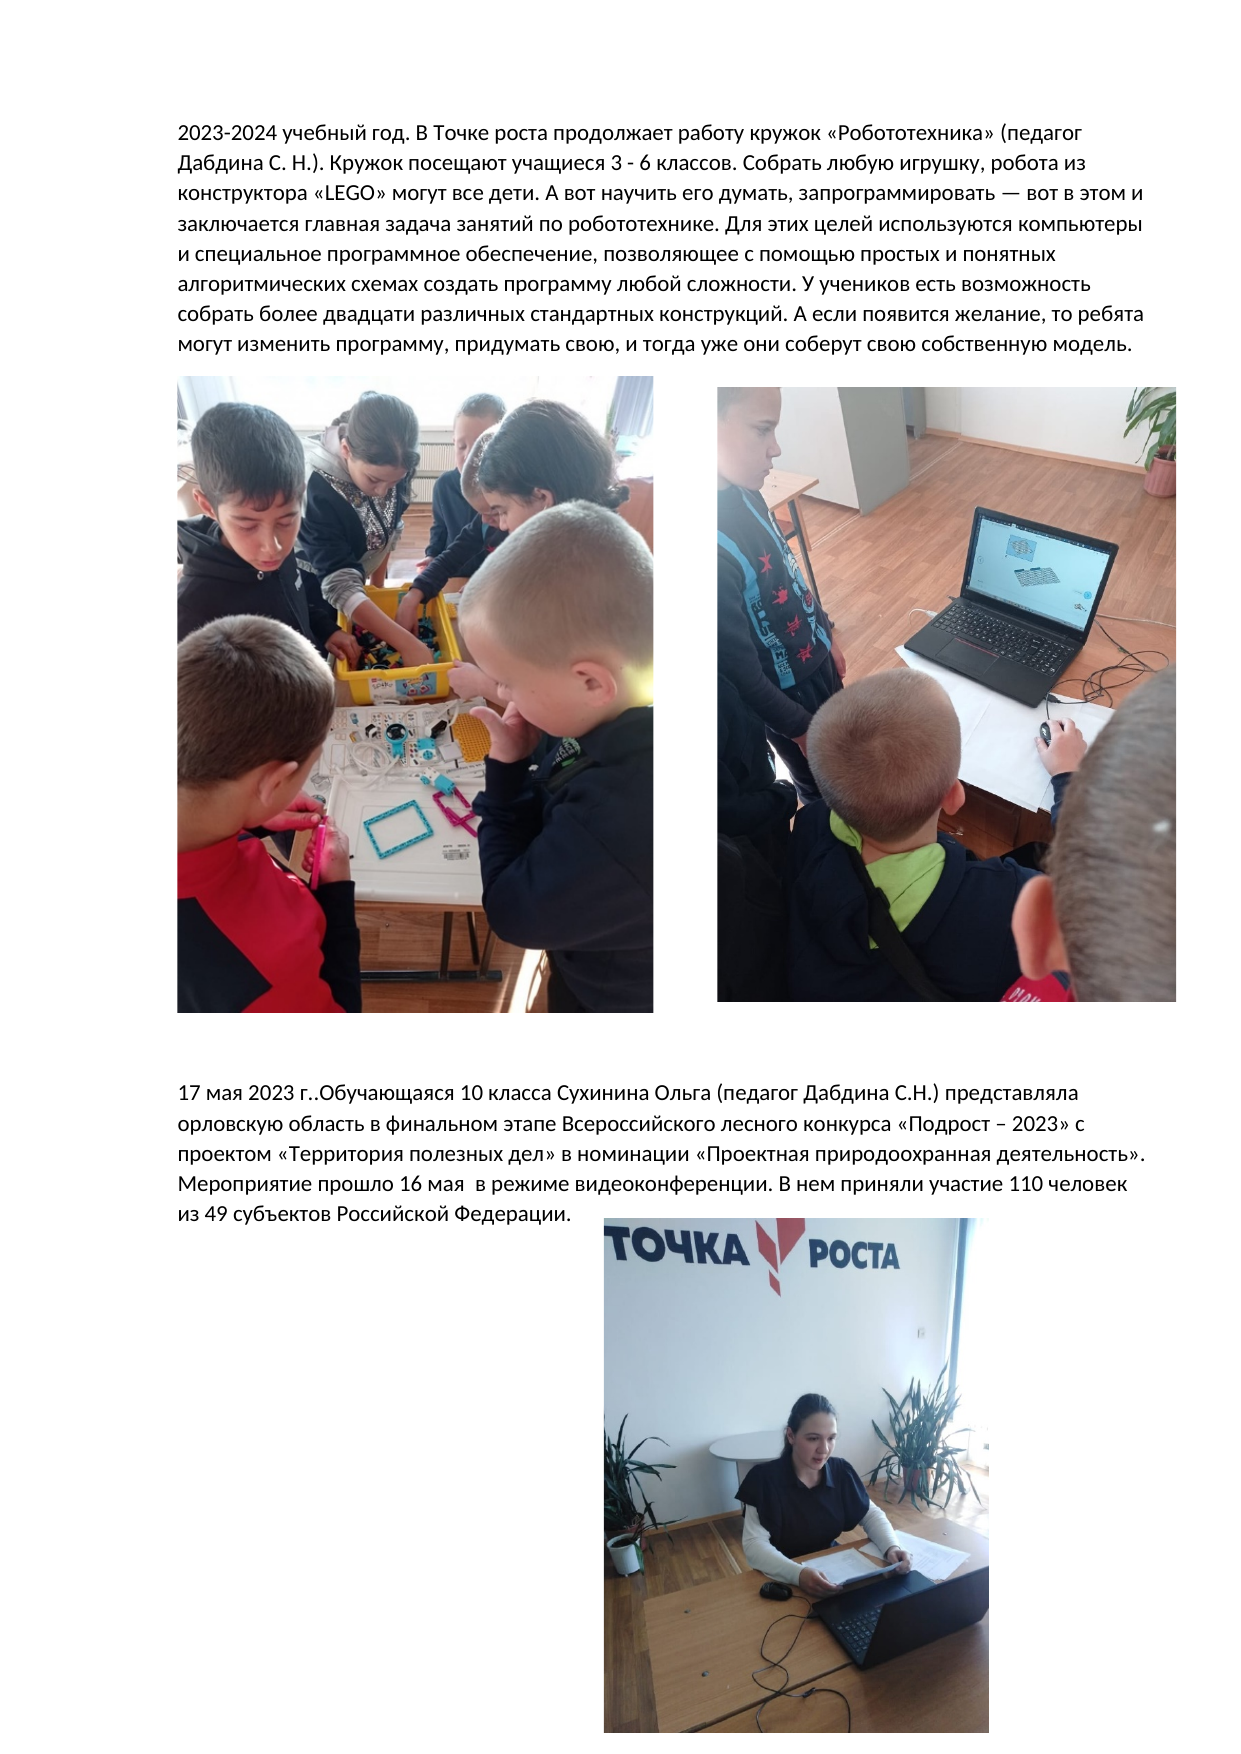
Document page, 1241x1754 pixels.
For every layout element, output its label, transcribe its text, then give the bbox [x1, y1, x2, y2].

text 2023-2024 учебный год. В Точке роста продолжает работу кружок «Робототехника» (педагог Дабдина С. Н.). Кружок посещают учащиеся 3 - 6 классов. Собрать любую игрушку, робота из конструктора «LEGO» могут все дети. А вот научить его думать, запрограммировать — вот в этом и заключается главная задача занятий по робототехнике. Для этих целей используются компьютеры и специальное программное обеспечение, позволяющее с помощью простых и понятных алгоритмических схемах создать программу любой сложности. У учеников есть возможность собрать более двадцати различных стандартных конструкций. А если появится желание, то ребята могут изменить программу, придумать свою, и тогда уже они соберут свою собственную модель. [177, 118, 1152, 358]
picture [177, 376, 654, 1013]
picture [603, 1218, 989, 1733]
text 17 мая 2023 г..Обучающаяся 10 класса Сухинина Ольга (педагог Дабдина С.Н.) представляла орловскую область в финальном этапе Всероссийского лесного конкурса «Подрост – 2023» с проектом «Территория полезных дел» в номинации «Проектная природоохранная деятельность». Мероприятие прошло 16 мая в режиме видеоконференции. В нем приняли участие 110 человек из 49 субъектов Российской Федерации. [177, 1078, 1152, 1227]
picture [717, 387, 1177, 1002]
